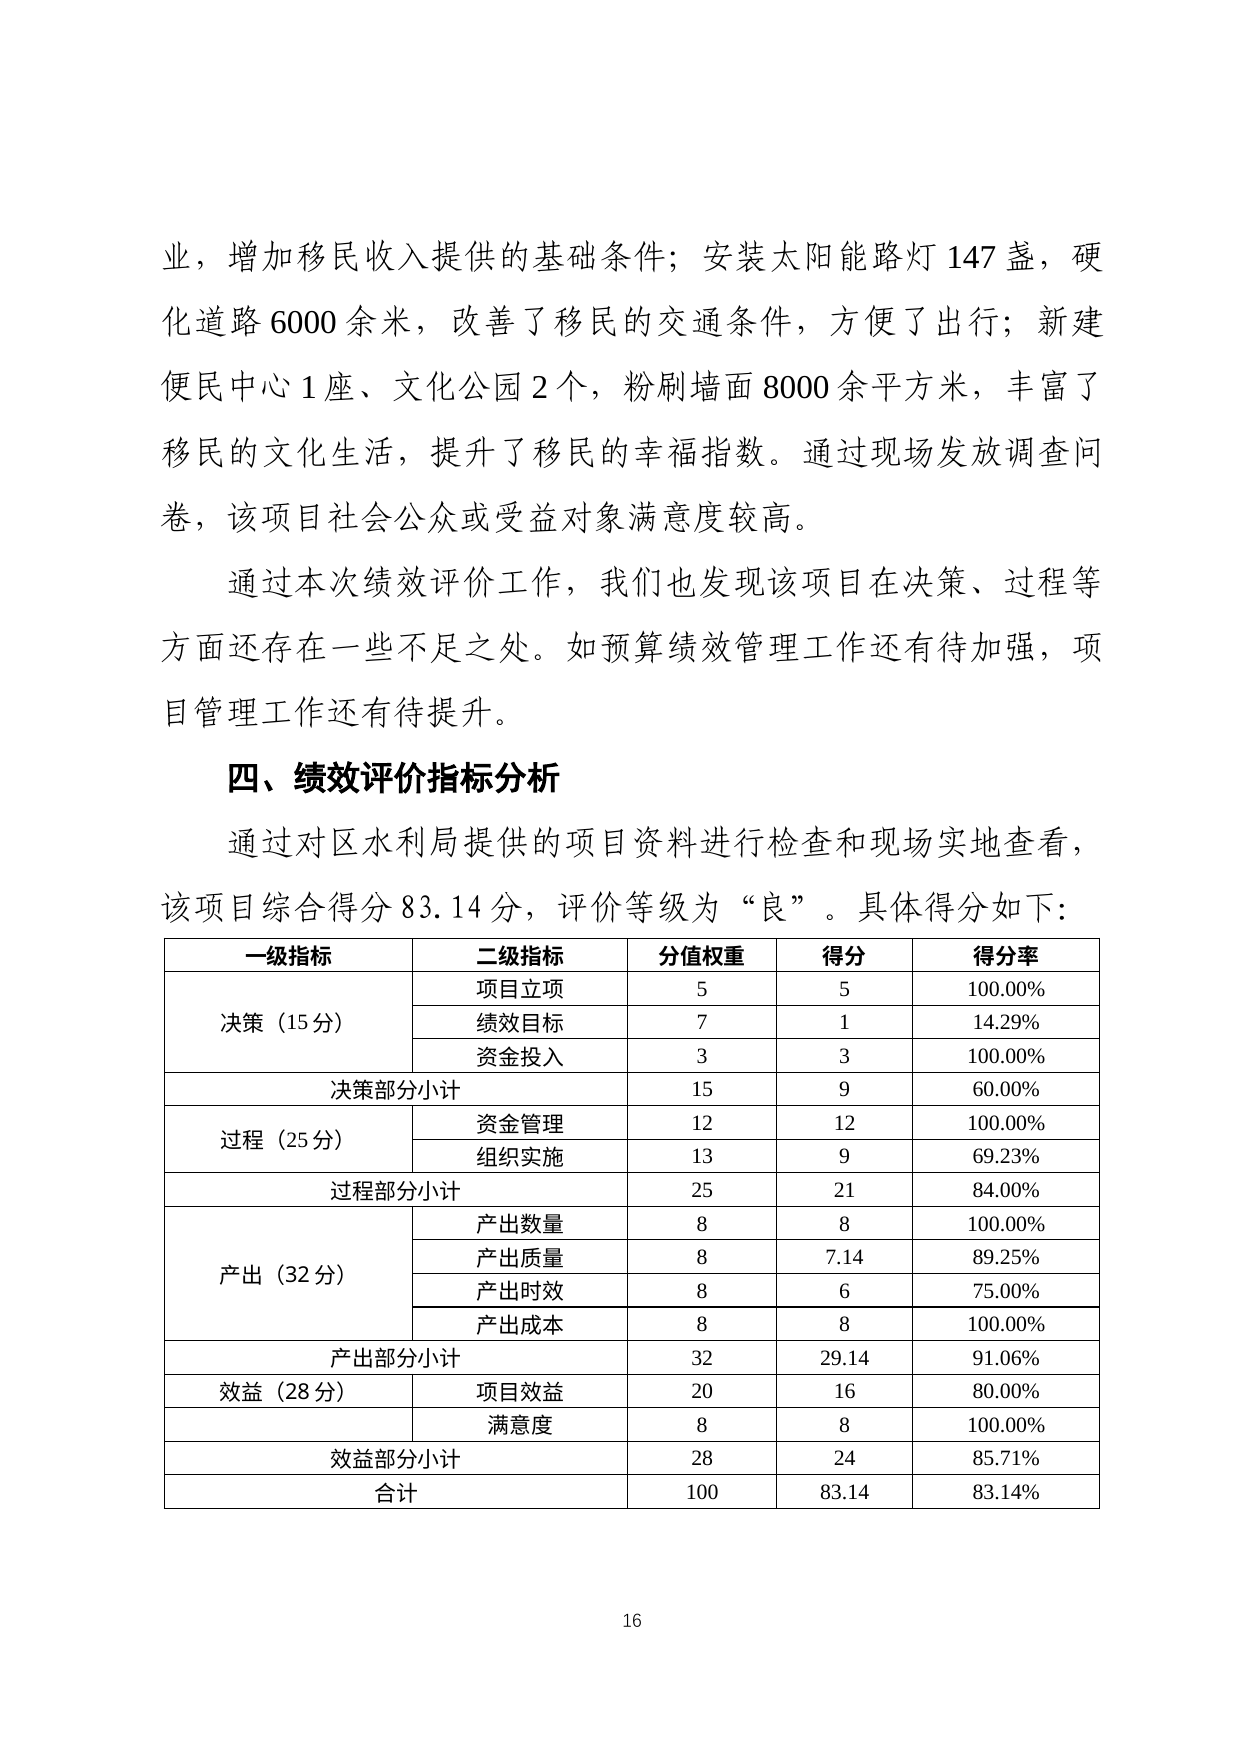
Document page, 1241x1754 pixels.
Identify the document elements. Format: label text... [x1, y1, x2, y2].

table_cell 绩效目标 [413, 1006, 627, 1038]
table_cell 12 [628, 1106, 776, 1139]
table_cell 29.14 [777, 1341, 912, 1373]
table_cell 75.00% [913, 1274, 1099, 1306]
table_cell 32 [628, 1341, 776, 1373]
table_header 得分率 [913, 939, 1099, 971]
table_cell 项目效益 [413, 1375, 627, 1407]
table_cell 100.00% [913, 1308, 1099, 1340]
table_cell 91.06% [913, 1341, 1099, 1373]
table_cell 16 [777, 1375, 912, 1407]
table_cell 8 [628, 1207, 776, 1239]
table_cell 产出数量 [413, 1207, 627, 1239]
table_cell 8 [777, 1207, 912, 1239]
table_cell 过程（25分） [165, 1106, 412, 1172]
table_cell 过程部分小计 [165, 1173, 627, 1206]
table_cell 100 [628, 1475, 776, 1508]
table_header 二级指标 [413, 939, 627, 971]
table_cell 69.23% [913, 1140, 1099, 1172]
subtitle 四、绩效评价指标分析 [159, 742, 1104, 807]
table_cell 产出时效 [413, 1274, 627, 1306]
table_cell 产出成本 [413, 1308, 627, 1340]
table_cell 60.00% [913, 1073, 1099, 1105]
table_cell 12 [777, 1106, 912, 1139]
table_cell 8 [777, 1308, 912, 1340]
table_cell 资金管理 [413, 1106, 627, 1139]
table_cell 决策（15分） [165, 972, 412, 1072]
table_cell 资金投入 [413, 1039, 627, 1072]
table_cell 8 [777, 1408, 912, 1441]
table_cell 7 [628, 1006, 776, 1038]
table_cell [165, 1408, 412, 1441]
table_cell 产出（32分） [165, 1207, 412, 1340]
table_cell 14.29% [913, 1006, 1099, 1038]
table_cell 9 [777, 1073, 912, 1105]
table_cell 合计 [165, 1475, 627, 1508]
table_cell 组织实施 [413, 1140, 627, 1172]
table_cell 满意度 [413, 1408, 627, 1441]
table_cell 效益（28分） [165, 1375, 412, 1407]
table_cell 8 [628, 1274, 776, 1306]
table_cell 83.14% [913, 1475, 1099, 1508]
table_cell 产出部分小计 [165, 1341, 627, 1373]
table_cell 100.00% [913, 1106, 1099, 1139]
table_cell 20 [628, 1375, 776, 1407]
table_cell 28 [628, 1442, 776, 1474]
table_cell 13 [628, 1140, 776, 1172]
table_cell 85.71% [913, 1442, 1099, 1474]
table_cell 100.00% [913, 1207, 1099, 1239]
table_cell 8 [628, 1408, 776, 1441]
table_cell 80.00% [913, 1375, 1099, 1407]
table_cell 100.00% [913, 1408, 1099, 1441]
table_cell 产出质量 [413, 1240, 627, 1273]
table_cell 21 [777, 1173, 912, 1206]
table_cell 1 [777, 1006, 912, 1038]
table_cell 100.00% [913, 1039, 1099, 1072]
table_cell 决策部分小计 [165, 1073, 627, 1105]
table_cell 6 [777, 1274, 912, 1306]
table_cell 24 [777, 1442, 912, 1474]
table_header 一级指标 [165, 939, 412, 971]
table_cell 15 [628, 1073, 776, 1105]
table_cell 3 [777, 1039, 912, 1072]
table_cell 100.00% [913, 972, 1099, 1004]
table_header 得分 [777, 939, 912, 971]
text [159, 222, 1104, 547]
table_cell 83.14 [777, 1475, 912, 1508]
table_cell 项目立项 [413, 972, 627, 1004]
text 通过对区水利局提供的项目资料进行检查和现场实地查看，该项目综合得分83.14分，评价等级为“良”。具体得分如下： [159, 807, 1104, 937]
table_cell 3 [628, 1039, 776, 1072]
table_cell 25 [628, 1173, 776, 1206]
table_cell 84.00% [913, 1173, 1099, 1206]
text 通过本次绩效评价工作，我们也发现该项目在决策、过程等方面还存在一些不足之处。如预算绩效管理工作还有待加强，项目管理工作还有待提升。 [159, 547, 1104, 742]
table_cell 9 [777, 1140, 912, 1172]
table_cell 7.14 [777, 1240, 912, 1273]
table_header 分值权重 [628, 939, 776, 971]
table_cell 5 [777, 972, 912, 1004]
table_cell 89.25% [913, 1240, 1099, 1273]
table_cell 5 [628, 972, 776, 1004]
table_cell 8 [628, 1240, 776, 1273]
table_cell 效益部分小计 [165, 1442, 627, 1474]
table_cell 8 [628, 1308, 776, 1340]
